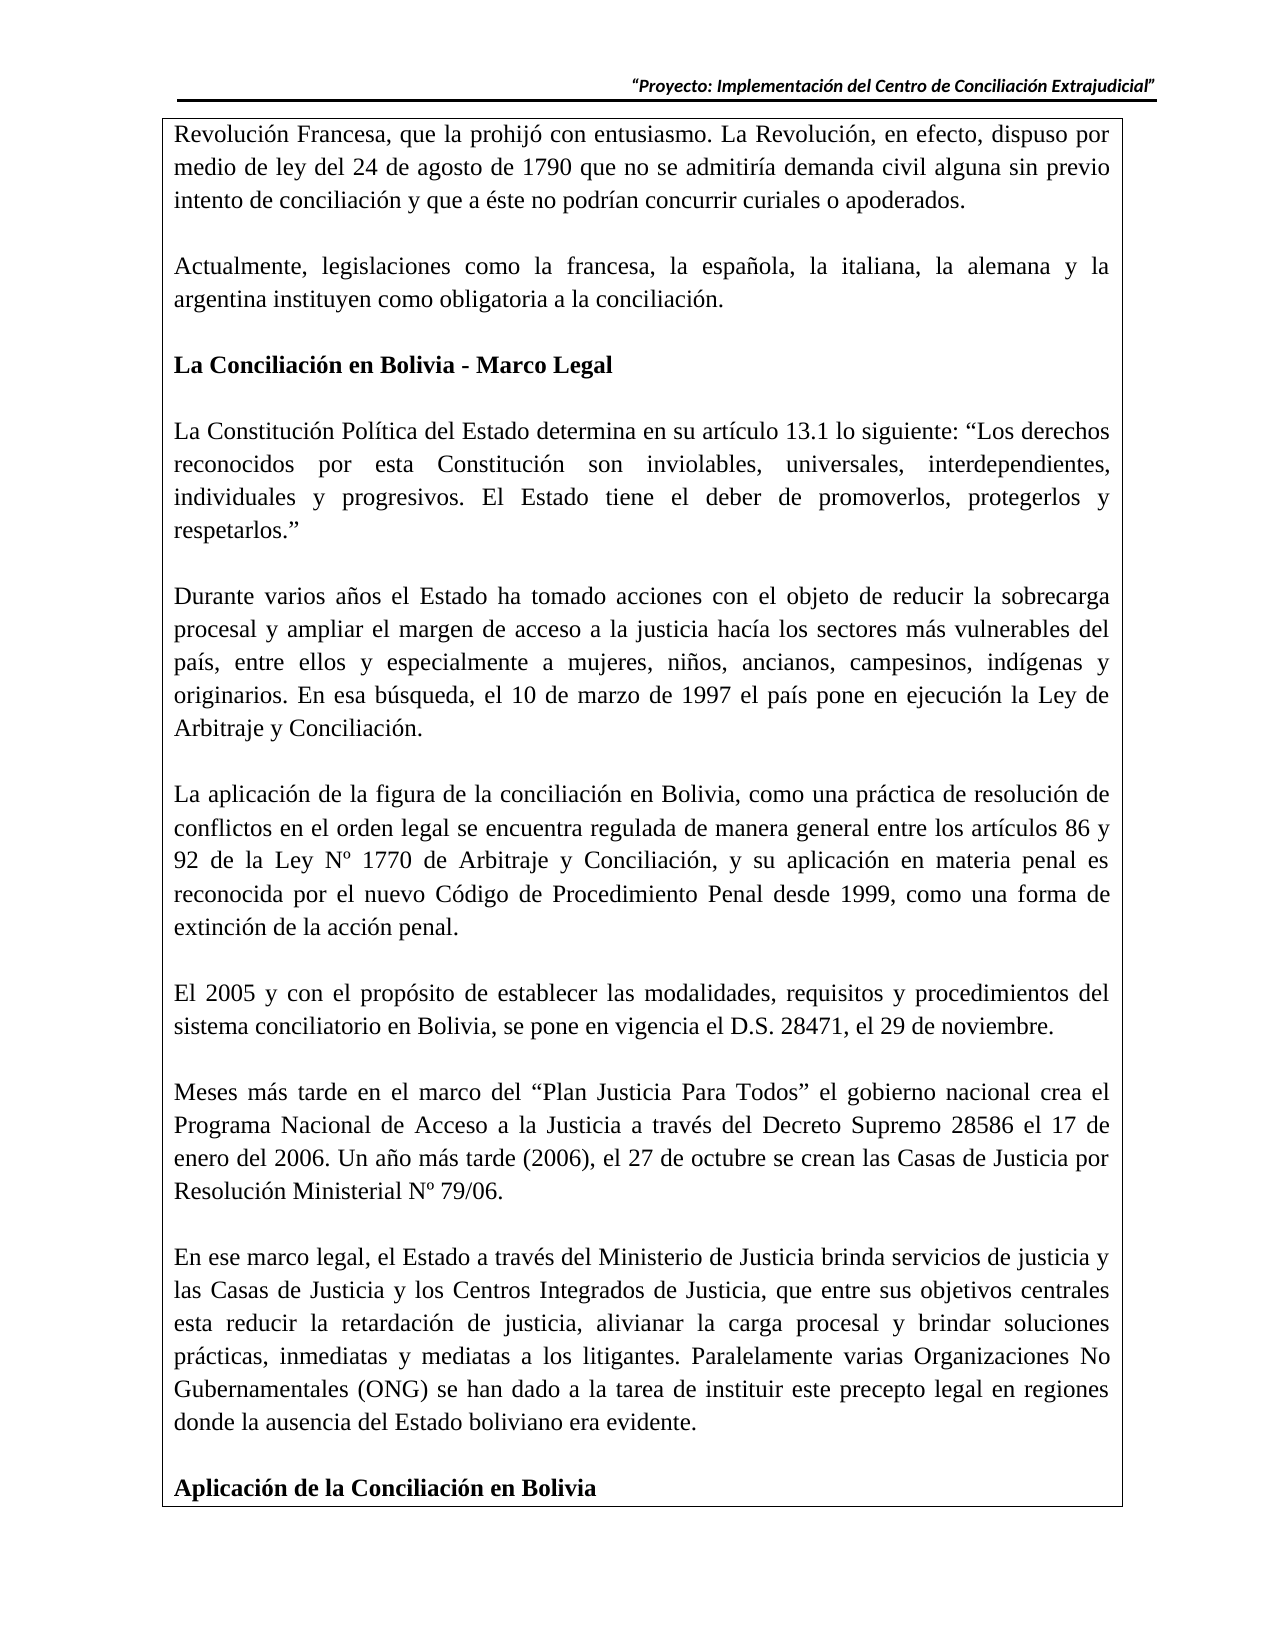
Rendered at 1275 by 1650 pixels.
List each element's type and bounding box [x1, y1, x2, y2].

table_header [163, 119, 1122, 1506]
